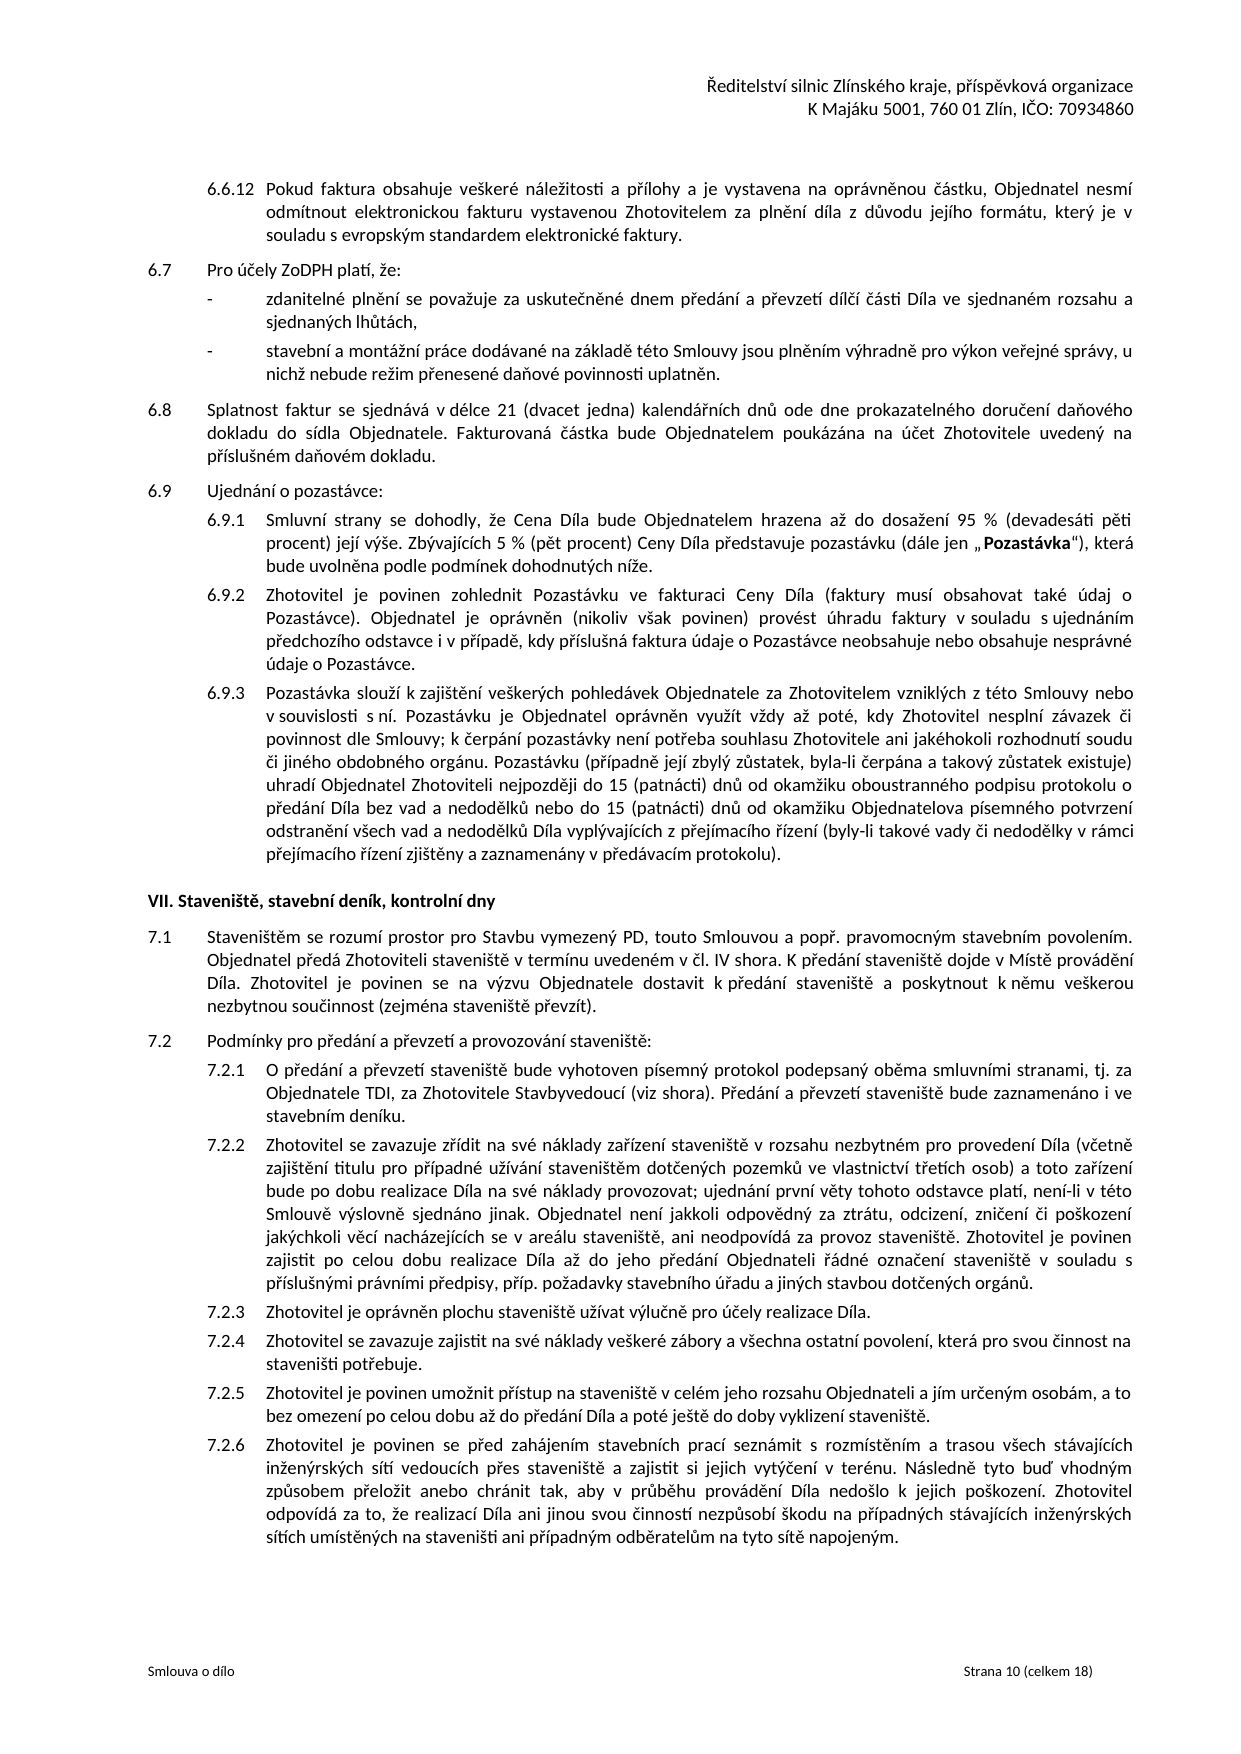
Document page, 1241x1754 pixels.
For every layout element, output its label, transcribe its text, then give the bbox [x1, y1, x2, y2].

list Zhotovitel je oprávněn plochu staveniště užívat výlučně pro účely realizace Díla. [207, 1300, 1134, 1323]
list Pokud faktura obsahuje veškeré náležitosti a přílohy a je vystavena na oprávněnou částku, Objednatel nesmí odmítnout elektronickou fakturu vystavenou Zhotovitelem za plnění díla z důvodu jejího formátu, který je v souladu s evropským standardem elektronické faktury. [207, 177, 1134, 246]
list Zhotovitel je povinen umožnit přístup na staveniště v celém jeho rozsahu Objednateli a jím určeným osobám, a to bez omezení po celou dobu až do předání Díla a poté ještě do doby vyklizení staveniště. [207, 1381, 1134, 1427]
list Podmínky pro předání a převzetí a provozování staveniště: [148, 1029, 1134, 1052]
list Ujednání o pozastávce: [148, 479, 1134, 502]
list Pozastávka slouží k zajištění veškerých pohledávek Objednatele za Zhotovitelem vzniklých z této Smlouvy nebo v souvislosti s ní. Pozastávku je Objednatel oprávněn využít vždy až poté, kdy Zhotovitel nesplní závazek či povinnost dle Smlouvy; k čerpání pozastávky není potřeba souhlasu Zhotovitele ani jakéhokoli rozhodnutí soudu či jiného obdobného orgánu. Pozastávku (případně její zbylý zůstatek, byla-li čerpána a takový zůstatek existuje) uhradí Objednatel Zhotoviteli nejpozději do 15 (patnácti) dnů od okamžiku oboustranného podpisu protokolu o předání Díla bez vad a nedodělků nebo do 15 (patnácti) dnů od okamžiku Objednatelova písemného potvrzení odstranění všech vad a nedodělků Díla vyplývajících z přejímacího řízení (byly-li takové vady či nedodělky v rámci přejímacího řízení zjištěny a zaznamenány v předávacím protokolu). [207, 681, 1134, 865]
list Pro účely ZoDPH platí, že: [148, 258, 1134, 281]
text VII. Staveniště, stavební deník, kontrolní dny [148, 890, 1134, 913]
list Splatnost faktur se sjednává v délce 21 (dvacet jedna) kalendářních dnů ode dne prokazatelného doručení daňového dokladu do sídla Objednatele. Fakturovaná částka bude Objednatelem poukázána na účet Zhotovitele uvedený na příslušném daňovém dokladu. [148, 398, 1134, 467]
list zdanitelné plnění se považuje za uskutečněné dnem předání a převzetí dílčí části Díla ve sjednaném rozsahu a sjednaných lhůtách, [207, 288, 1134, 333]
list Zhotovitel se zavazuje zajistit na své náklady veškeré zábory a všechna ostatní povolení, která pro svou činnost na staveništi potřebuje. [207, 1329, 1134, 1375]
list Zhotovitel je povinen se před zahájením stavebních prací seznámit s rozmístěním a trasou všech stávajících inženýrských sítí vedoucích přes staveniště a zajistit si jejich vytýčení v terénu. Následně tyto buď vhodným způsobem přeložit anebo chránit tak, aby v průběhu provádění Díla nedošlo k jejich poškození. Zhotovitel odpovídá za to, že realizací Díla ani jinou svou činností nezpůsobí škodu na případných stávajících inženýrských sítích umístěných na staveništi ani případným odběratelům na tyto sítě napojeným. [207, 1433, 1134, 1548]
list Staveništěm se rozumí prostor pro Stavbu vymezený PD, touto Smlouvou a popř. pravomocným stavebním povolením. Objednatel předá Zhotoviteli staveniště v termínu uvedeném v čl. IV shora. K předání staveniště dojde v Místě provádění Díla. Zhotovitel je povinen se na výzvu Objednatele dostavit k předání staveniště a poskytnout k němu veškerou nezbytnou součinnost (zejména staveniště převzít). [148, 925, 1134, 1017]
list Smluvní strany se dohodly, že Cena Díla bude Objednatelem hrazena až do dosažení 95 % (devadesáti pěti procent) její výše. Zbývajících 5 % (pět procent) Ceny Díla představuje pozastávku (dále jen „Pozastávka“), která bude uvolněna podle podmínek dohodnutých níže. [207, 508, 1134, 577]
list stavební a montážní práce dodávané na základě této Smlouvy jsou plněním výhradně pro výkon veřejné správy, u nichž nebude režim přenesené daňové povinnosti uplatněn. [207, 340, 1134, 386]
list Zhotovitel je povinen zohlednit Pozastávku ve fakturaci Ceny Díla (faktury musí obsahovat také údaj o Pozastávce). Objednatel je oprávněn (nikoliv však povinen) provést úhradu faktury v souladu s ujednáním předchozího odstavce i v případě, kdy příslušná faktura údaje o Pozastávce neobsahuje nebo obsahuje nesprávné údaje o Pozastávce. [207, 583, 1134, 675]
list Zhotovitel se zavazuje zřídit na své náklady zařízení staveniště v rozsahu nezbytném pro provedení Díla (včetně zajištění titulu pro případné užívání staveništěm dotčených pozemků ve vlastnictví třetích osob) a toto zařízení bude po dobu realizace Díla na své náklady provozovat; ujednání první věty tohoto odstavce platí, není-li v této Smlouvě výslovně sjednáno jinak. Objednatel není jakkoli odpovědný za ztrátu, odcizení, zničení či poškození jakýchkoli věcí nacházejících se v areálu staveniště, ani neodpovídá za provoz staveniště. Zhotovitel je povinen zajistit po celou dobu realizace Díla až do jeho předání Objednateli řádné označení staveniště v souladu s příslušnými právními předpisy, příp. požadavky stavebního úřadu a jiných stavbou dotčených orgánů. [207, 1133, 1134, 1294]
list O předání a převzetí staveniště bude vyhotoven písemný protokol podepsaný oběma smluvními stranami, tj. za Objednatele TDI, za Zhotovitele Stavbyvedoucí (viz shora). Předání a převzetí staveniště bude zaznamenáno i ve stavebním deníku. [207, 1058, 1134, 1127]
